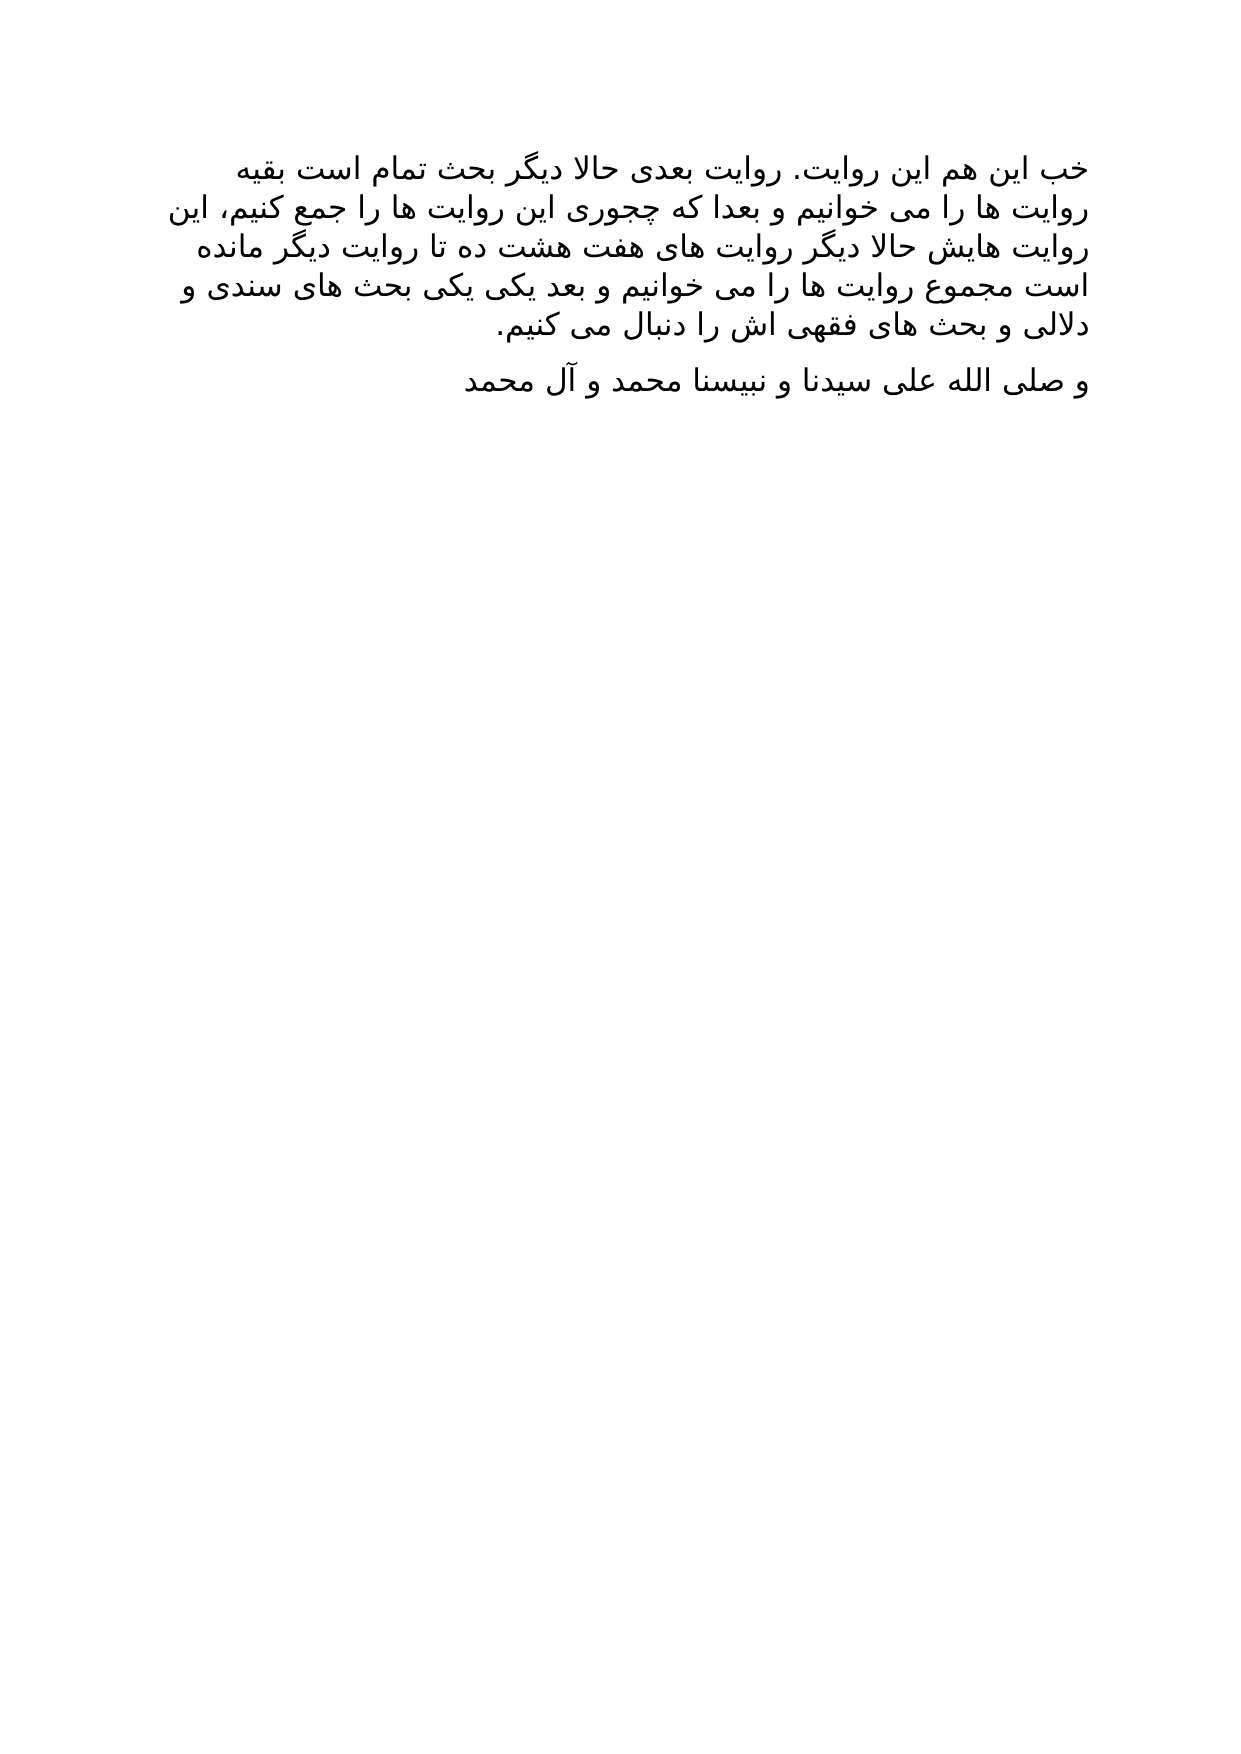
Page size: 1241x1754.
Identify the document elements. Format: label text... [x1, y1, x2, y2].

text خب این هم این روایت. روایت بعدی حالا دیگر بحث تمام است بقیه روایت ها را می خوانیم و بعدا که چجوری این روایت ها را جمع کنیم، این روایت هایش حالا دیگر روایت های هفت هشت ده تا روایت دیگر مانده است مجموع روایت ها را می خوانیم و بعد یکی یکی بحث های سندی و دلالی و بحث های فقهی اش را دنبال می کنیم. [150, 150, 1090, 343]
text و صلی الله علی سیدنا و نبیسنا محمد و آل محمد [150, 362, 1090, 399]
